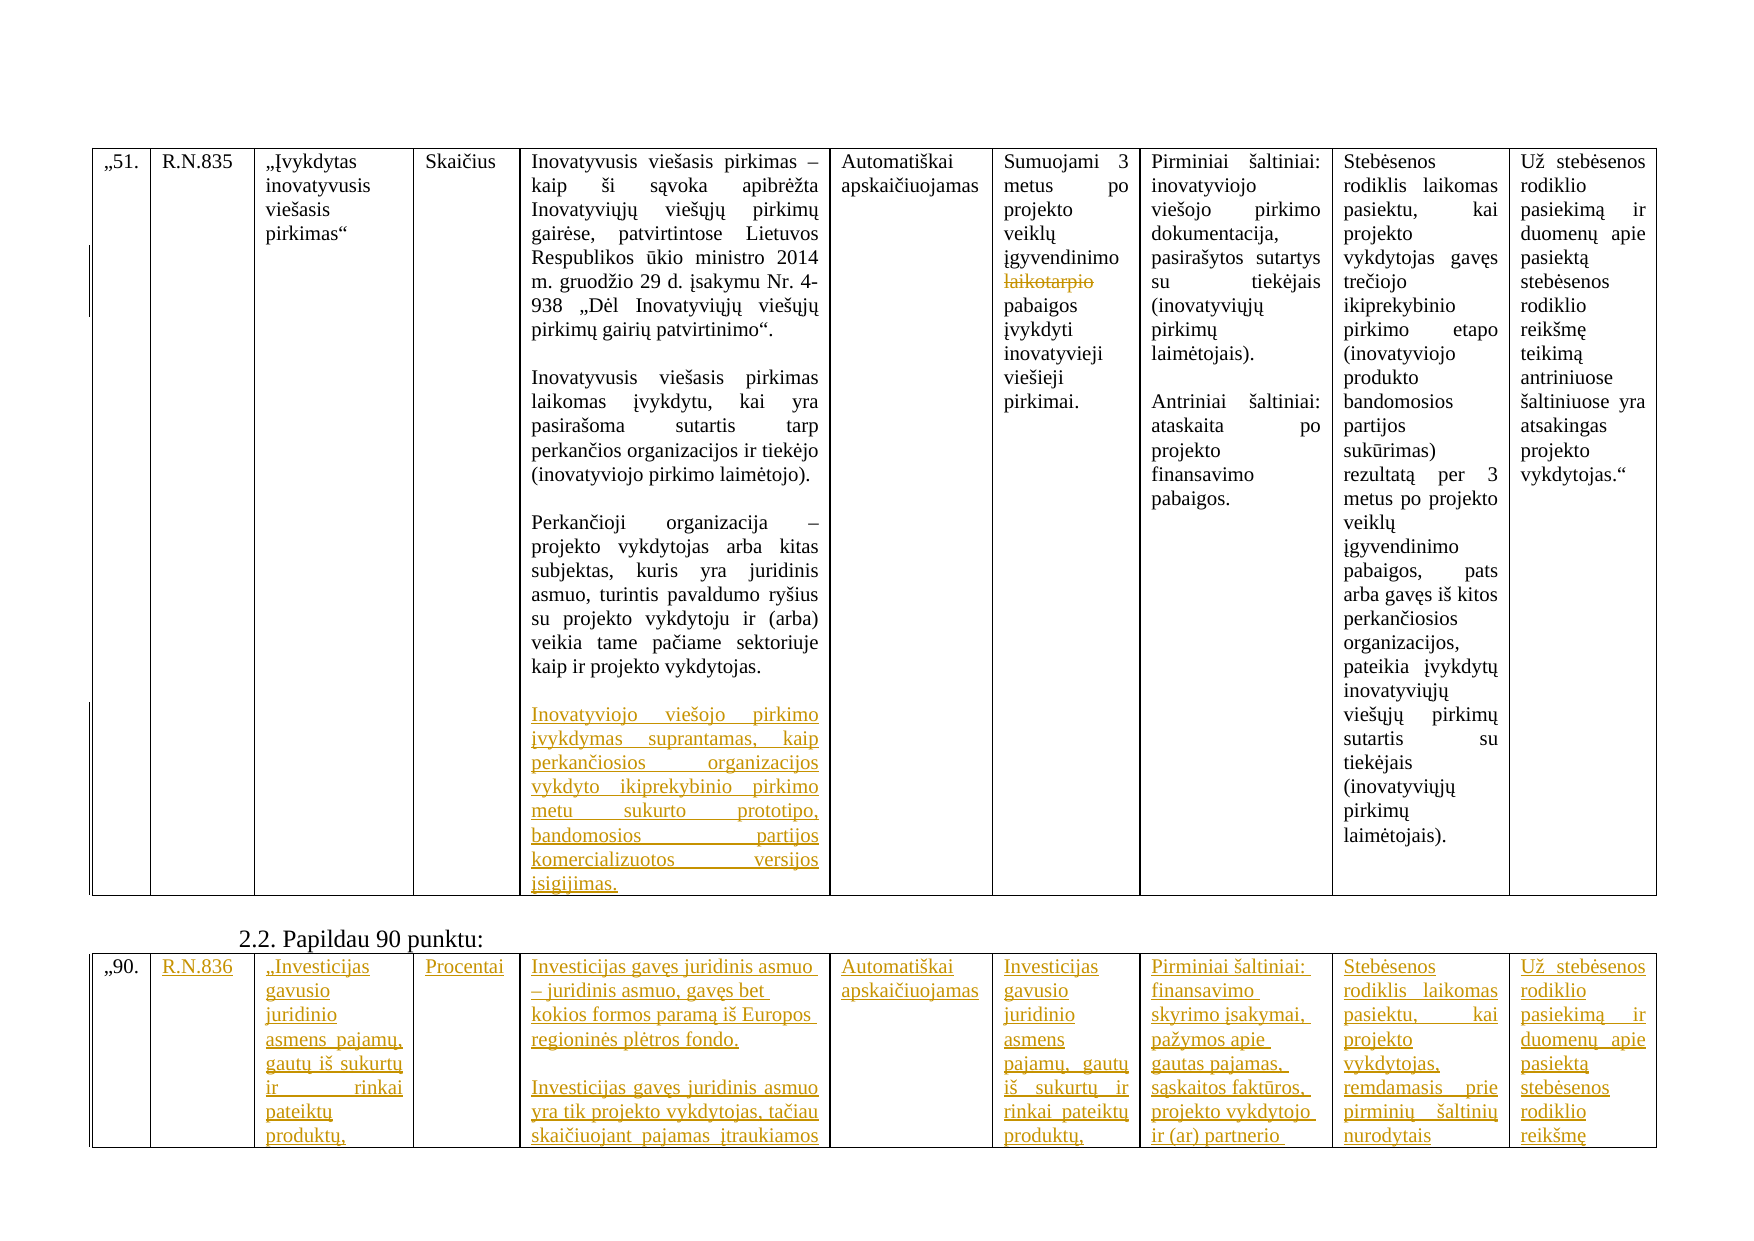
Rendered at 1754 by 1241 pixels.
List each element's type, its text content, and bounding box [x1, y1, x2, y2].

table_header [1510, 954, 1656, 1147]
table_header Stebėsenos rodiklis laikomas pasiektu, kai projekto vykdytojas gavęs trečiojo ikiprekybinio pirkimo etapo (inovatyviojo produkto bandomosios partijos sukūrimas) rezultatą per 3 metus po projekto veiklų įgyvendinimo pabaigos, pats arba gavęs iš kitos perkančiosios organizacijos, pateikia įvykdytų inovatyviųjų viešųjų pirkimų sutartis su tiekėjais (inovatyviųjų pirkimų laimėtojais). [1333, 149, 1509, 895]
table_header „90. [93, 954, 150, 1147]
table_header Inovatyvusis viešasis pirkimas – kaip ši sąvoka apibrėžta Inovatyviųjų viešųjų pirkimų gairėse, patvirtintose Lietuvos Respublikos ūkio ministro 2014 m. gruodžio 29 d. įsakymu Nr. 4-938 „Dėl Inovatyviųjų viešųjų pirkimų gairių patvirtinimo“. Inovatyvusis viešasis pirkimas laikomas įvykdytu, kai yra pasirašoma sutartis tarp perkančios organizacijos ir tiekėjo (inovatyviojo pirkimo laimėtojo). Perkančioji organizacija – projekto vykdytojas arba kitas subjektas, kuris yra juridinis asmuo, turintis pavaldumo ryšius su projekto vykdytoju ir (arba) veikia tame pačiame sektoriuje kaip ir projekto vykdytojas. [521, 149, 829, 895]
table_header [414, 954, 519, 1147]
table_header [521, 954, 829, 1147]
table_header [1141, 954, 1332, 1147]
table_header [1333, 954, 1509, 1147]
table_header [831, 954, 992, 1147]
table_header [255, 954, 413, 1147]
table_header [993, 954, 1139, 1147]
table_header Sumuojami 3 metus po projekto veiklų įgyvendinimo pabaigos įvykdyti inovatyvieji viešieji pirkimai. [993, 149, 1139, 895]
table_header Už stebėsenos rodiklio pasiekimą ir duomenų apie pasiektą stebėsenos rodiklio reikšmę teikimą antriniuose šaltiniuose yra atsakingas projekto vykdytojas.“ [1510, 149, 1656, 895]
table_header „Įvykdytas inovatyvusis viešasis pirkimas“ [255, 149, 413, 895]
table_header „51. [93, 149, 150, 895]
table_header [151, 954, 254, 1147]
table_header Automatiškai apskaičiuojamas [831, 149, 992, 895]
table_header R.N.835 [151, 149, 254, 895]
table_header Skaičius [414, 149, 519, 895]
table_header Pirminiai šaltiniai: inovatyviojo viešojo pirkimo dokumentacija, pasirašytos sutartys su tiekėjais (inovatyviųjų pirkimų laimėtojais). Antriniai šaltiniai: ataskaita po projekto finansavimo pabaigos. [1141, 149, 1332, 895]
text 2.2. Papildau 90 punktu: [103, 924, 1642, 953]
